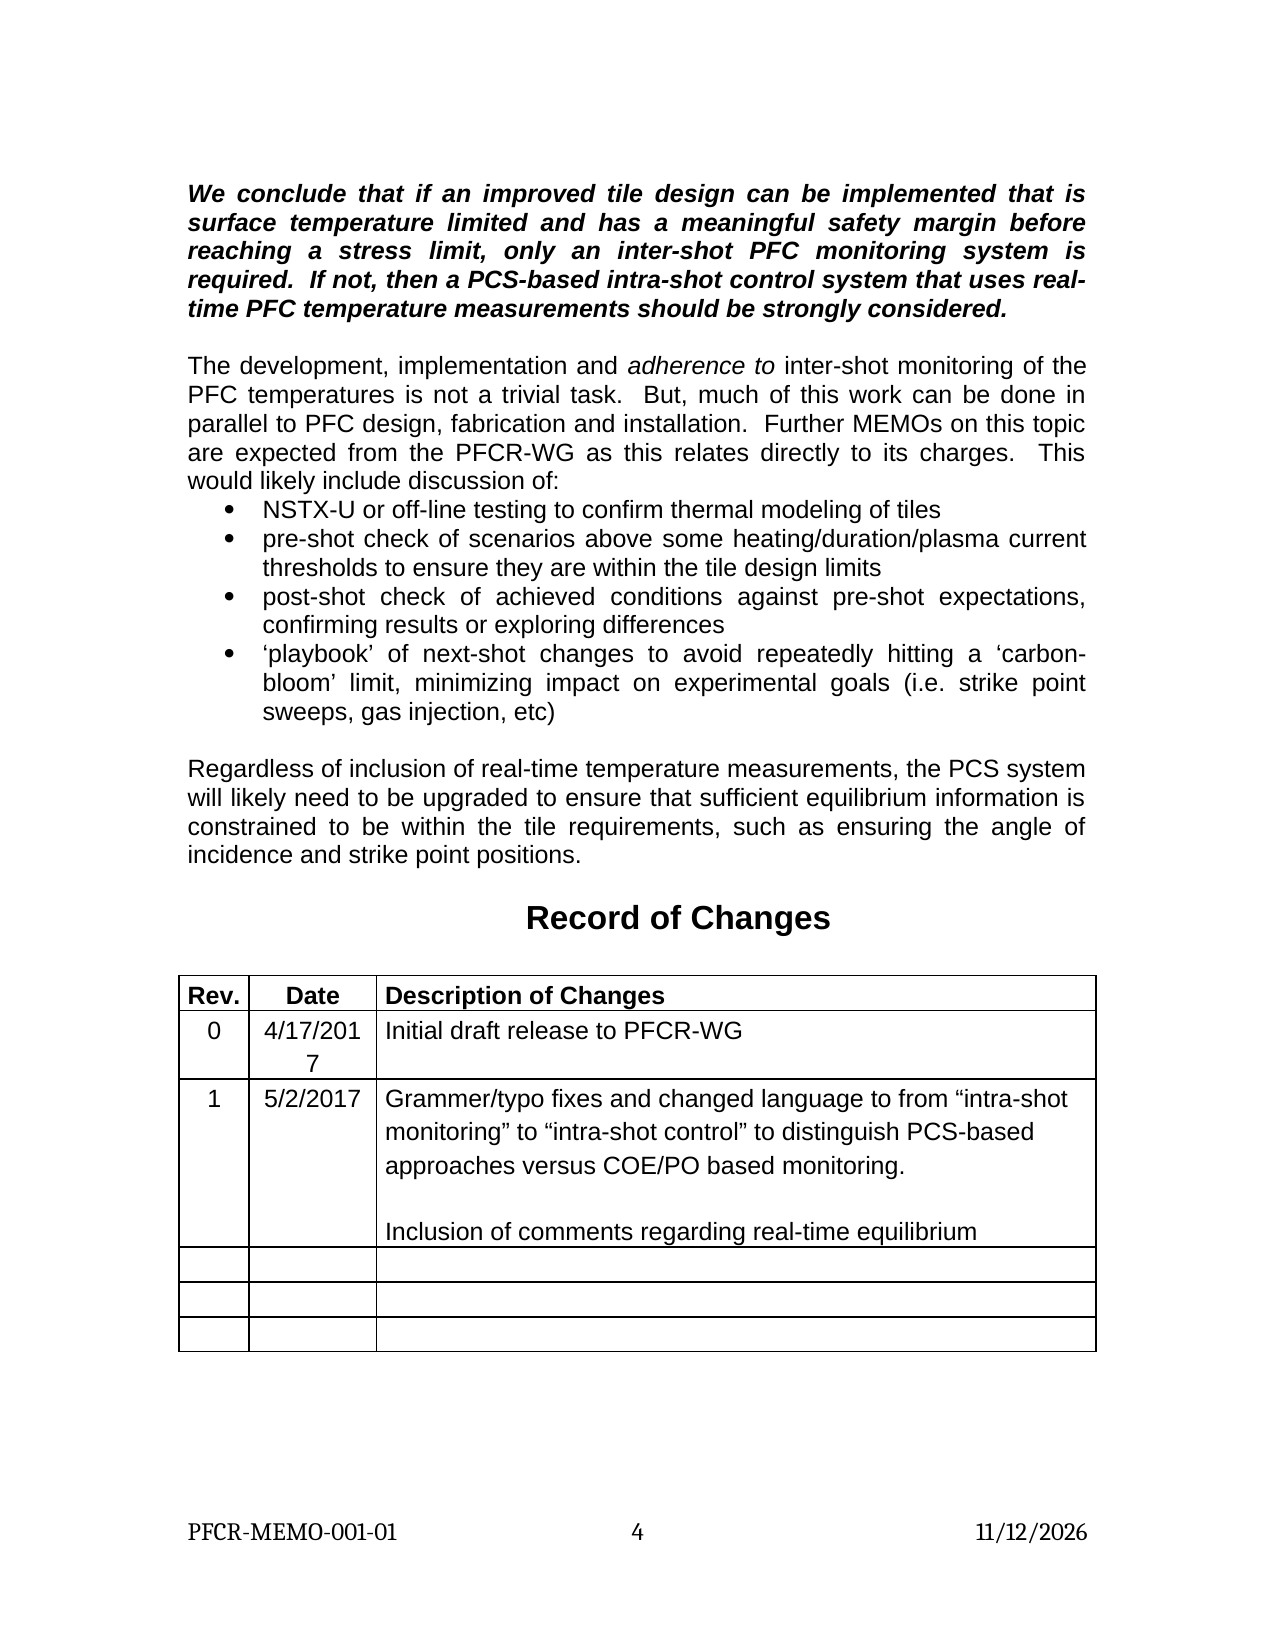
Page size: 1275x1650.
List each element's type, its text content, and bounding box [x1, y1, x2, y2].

table_cell 5/2/2017 [250, 1080, 376, 1246]
table_cell [377, 1283, 1095, 1316]
table_header Date [250, 976, 376, 1010]
table_header Rev. [180, 976, 248, 1010]
table_cell 0 [180, 1011, 248, 1078]
table_cell [180, 1283, 248, 1316]
table_cell 1 [180, 1080, 248, 1246]
table_cell Grammer/typo fixes and changed language to from “intra-shot monitoring” to “intra-shot control” to distinguish PCS-based approaches versus COE/PO based monitoring. Inclusion of comments regarding real-time equilibrium [377, 1080, 1095, 1246]
list post-shot check of achieved conditions against pre-shot expectations, confirming results or exploring differences [225, 581, 1087, 639]
table_header Description of Changes [377, 976, 1095, 1010]
table_cell [180, 1318, 248, 1351]
text Regardless of inclusion of real-time temperature measurements, the PCS system will likely need to be upgraded to ensure that sufficient equilibrium information is constrained to be within the tile requirements, such as ensuring the angle of incidence and strike point positions. [187, 754, 1087, 869]
table_cell [250, 1318, 376, 1351]
table_cell [377, 1318, 1095, 1351]
table_cell [377, 1248, 1095, 1281]
table_cell 4/17/2017 [250, 1011, 376, 1078]
table_cell Initial draft release to PFCR-WG [377, 1011, 1095, 1078]
table_cell [250, 1248, 376, 1281]
list NSTX-U or off-line testing to confirm thermal modeling of tiles [225, 495, 1087, 524]
list ‘playbook’ of next-shot changes to avoid repeatedly hitting a ‘carbon-bloom’ limit, minimizing impact on experimental goals (i.e. strike point sweeps, gas injection, etc) [225, 639, 1087, 725]
text We conclude that if an improved tile design can be implemented that is surface temperature limited and has a meaningful safety margin before reaching a stress limit, only an inter-shot PFC monitoring system is required. If not, then a PCS-based intra-shot control system that uses real-time PFC temperature measurements should be strongly considered. [187, 179, 1087, 322]
table_cell [180, 1248, 248, 1281]
title Record of Changes [269, 898, 1087, 936]
text The development, implementation and adherence to inter-shot monitoring of the PFC temperatures is not a trivial task. But, much of this work can be done in parallel to PFC design, fabrication and installation. Further MEMOs on this topic are expected from the PFCR-WG as this relates directly to its charges. This would likely include discussion of: [187, 351, 1087, 495]
list pre-shot check of scenarios above some heating/duration/plasma current thresholds to ensure they are within the tile design limits [225, 524, 1087, 581]
table_cell [250, 1283, 376, 1316]
